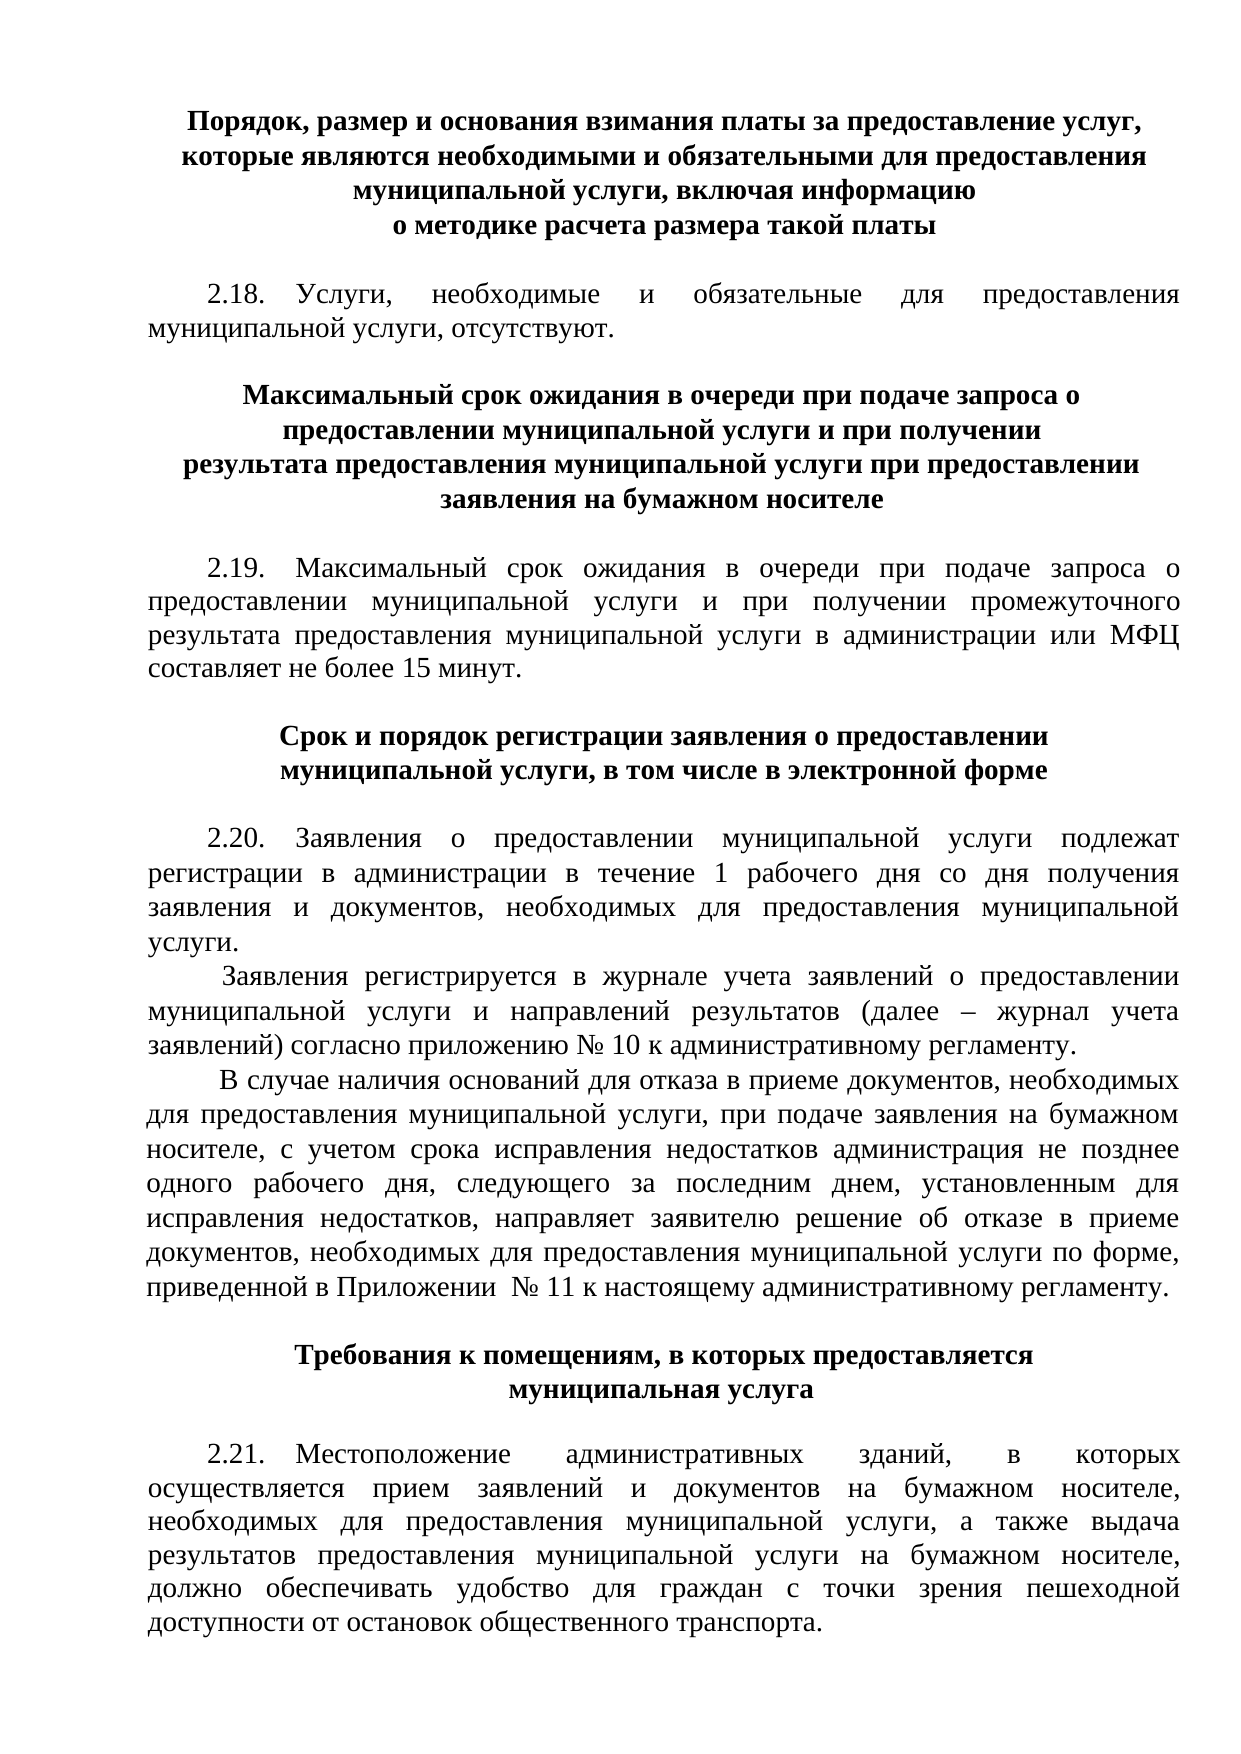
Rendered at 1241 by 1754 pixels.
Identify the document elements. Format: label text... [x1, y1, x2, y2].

text о методике расчета размера такой платы [148, 207, 1181, 240]
text 2.21. Местоположение административных зданий, в которых осуществляется прием заявлений и документов на бумажном носителе, необходимых для предоставления муниципальной услуги, а также выдача результатов предоставления муниципальной услуги на бумажном носителе, должно обеспечивать удобство для граждан с точки зрения пешеходной доступности от остановок общественного транспорта. [148, 1436, 1181, 1637]
text 2.19. Максимальный срок ожидания в очереди при подаче запроса о предоставлении муниципальной услуги и при получении промежуточного результата предоставления муниципальной услуги в администрации или МФЦ составляет не более 15 минут. [148, 550, 1181, 684]
text муниципальная услуга [147, 1372, 1176, 1405]
list Заявления о предоставлении муниципальной услуги подлежат регистрации в администрации в течение 1 рабочего дня со дня получения заявления и документов, необходимых для предоставления муниципальной услуги. [148, 820, 1180, 957]
text Срок и порядок регистрации заявления о предоставлении [147, 718, 1181, 751]
text Требования к помещениям, в которых предоставляется [153, 1337, 1176, 1371]
text В случае наличия оснований для отказа в приеме документов, необходимых для предоставления муниципальной услуги, при подаче заявления на бумажном носителе, с учетом срока исправления недостатков администрация не позднее одного рабочего дня, следующего за последним днем, установленным для исправления недостатков, направляет заявителю решение об отказе в приеме документов, необходимых для предоставления муниципальной услуги по форме, приведенной в Приложении № 11 к настоящему административному регламенту. [146, 1062, 1180, 1302]
list Заявления регистрируется в журнале учета заявлений о предоставлении муниципальной услуги и направлений результатов (далее – журнал учета заявлений) согласно приложению № 10 к административному регламенту. [148, 958, 1180, 1061]
text результата предоставления муниципальной услуги при предоставлении заявления на бумажном носителе [147, 446, 1176, 514]
text Порядок, размер и основания взимания платы за предоставление услуг, которые являются необходимыми и обязательными для предоставления муниципальной услуги, включая информацию [148, 103, 1181, 206]
list Услуги, необходимые и обязательные для предоставления муниципальной услуги, отсутствуют. [148, 276, 1180, 344]
text муниципальной услуги, в том числе в электронной форме [147, 752, 1181, 786]
text Максимальный срок ожидания в очереди при подаче запроса о предоставлении муниципальной услуги и при получении [147, 377, 1176, 445]
